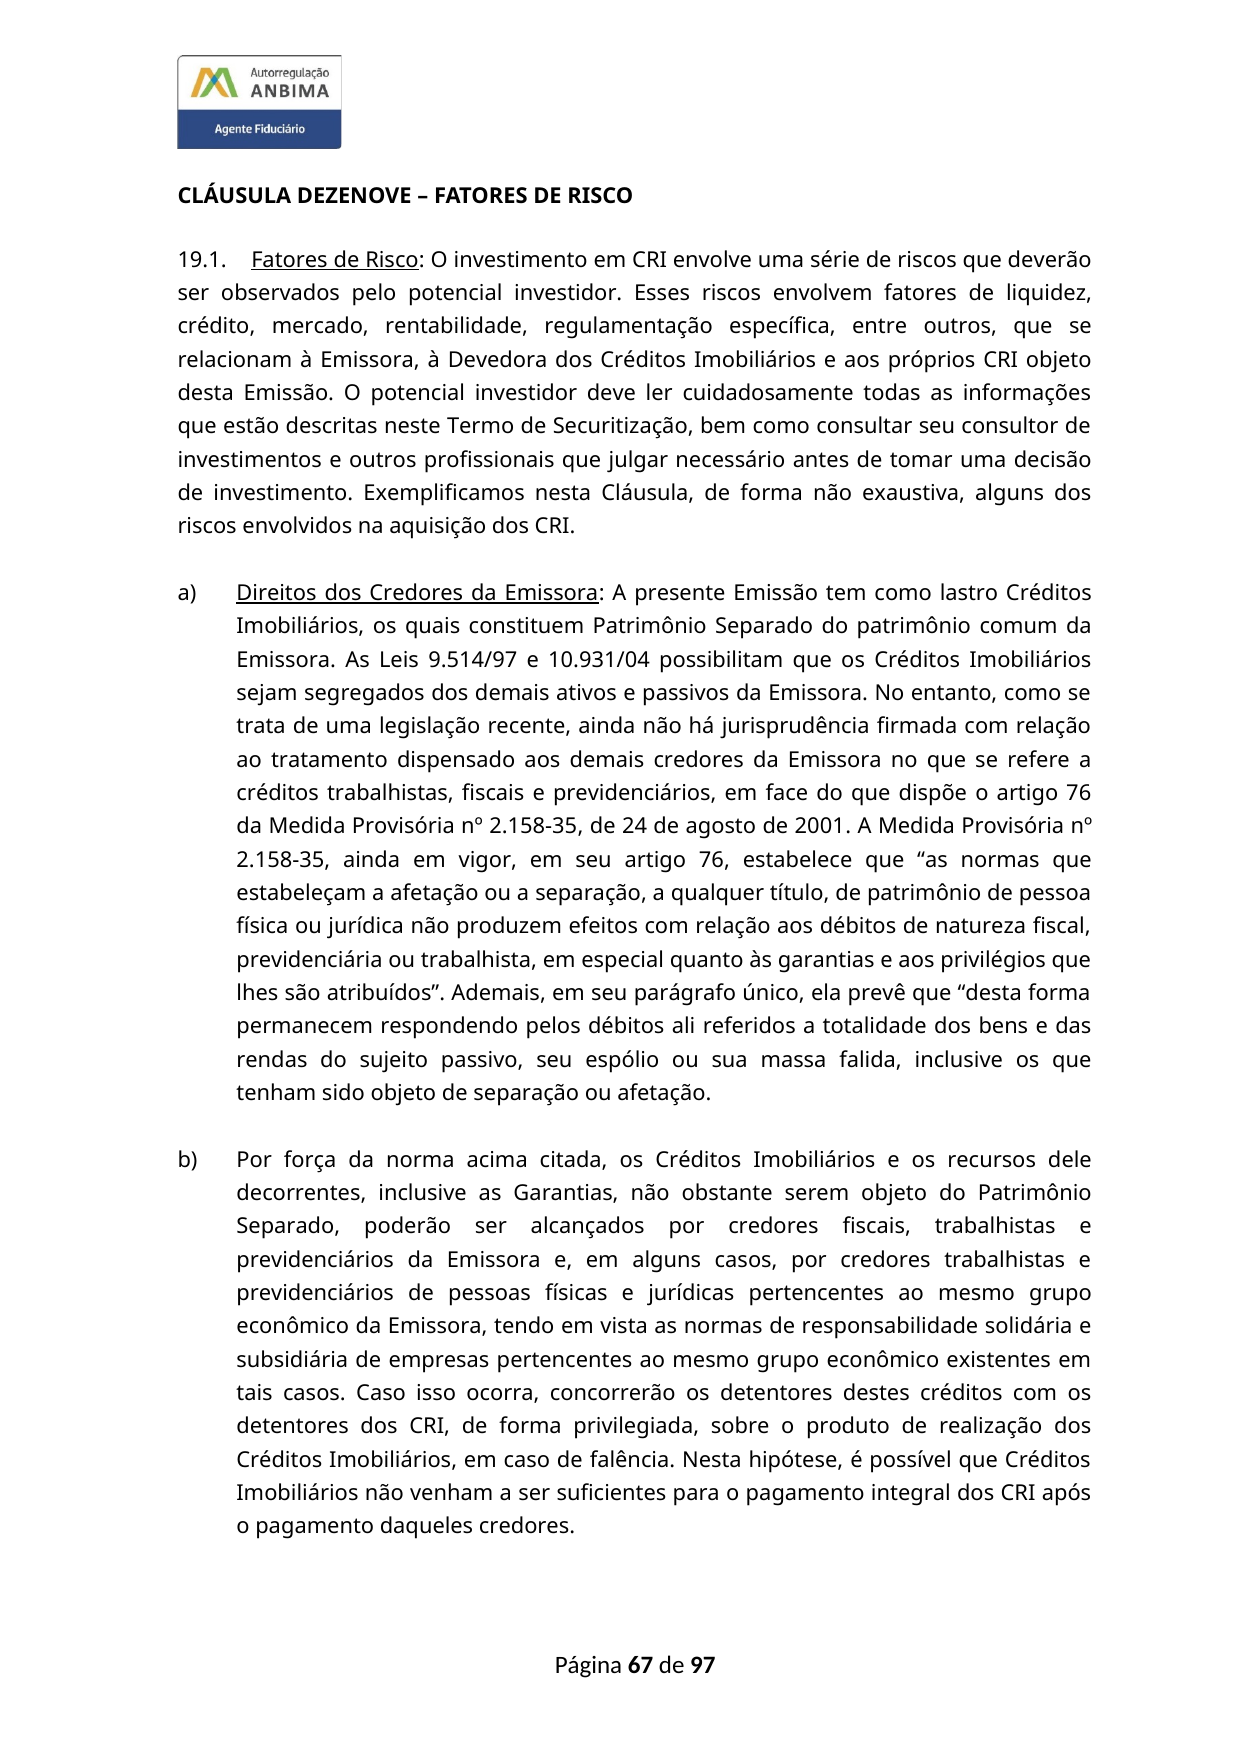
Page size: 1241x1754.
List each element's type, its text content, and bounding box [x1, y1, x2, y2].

list Por força da norma acima citada, os Créditos Imobiliários e os recursos dele decorrentes, inclusive as Garantias, não obstante serem objeto do Patrimônio Separado, poderão ser alcançados por credores fiscais, trabalhistas e previdenciários da Emissora e, em alguns casos, por credores trabalhistas e previdenciários de pessoas físicas e jurídicas pertencentes ao mesmo grupo econômico da Emissora, tendo em vista as normas de responsabilidade solidária e subsidiária de empresas pertencentes ao mesmo grupo econômico existentes em tais casos. Caso isso ocorra, concorrerão os detentores destes créditos com os detentores dos CRI, de forma privilegiada, sobre o produto de realização dos Créditos Imobiliários, em caso de falência. Nesta hipótese, é possível que Créditos Imobiliários não venham a ser suficientes para o pagamento integral dos CRI após o pagamento daqueles credores. [177, 1140, 1092, 1540]
list Fatores de Risco: O investimento em CRI envolve uma série de riscos que deverão ser observados pelo potencial investidor. Esses riscos envolvem fatores de liquidez, crédito, mercado, rentabilidade, regulamentação específica, entre outros, que se relacionam à Emissora, à Devedora dos Créditos Imobiliários e aos próprios CRI objeto desta Emissão. O potencial investidor deve ler cuidadosamente todas as informações que estão descritas neste Termo de Securitização, bem como consultar seu consultor de investimentos e outros profissionais que julgar necessário antes de tomar uma decisão de investimento. Exemplificamos nesta Cláusula, de forma não exaustiva, alguns dos riscos envolvidos na aquisição dos CRI. [177, 240, 1092, 540]
subtitle CLÁUSULA DEZENOVE – FATORES DE RISCO [177, 177, 1092, 211]
picture [177, 55, 342, 149]
list Direitos dos Credores da Emissora: A presente Emissão tem como lastro Créditos Imobiliários, os quais constituem Patrimônio Separado do patrimônio comum da Emissora. As Leis 9.514/97 e 10.931/04 possibilitam que os Créditos Imobiliários sejam segregados dos demais ativos e passivos da Emissora. No entanto, como se trata de uma legislação recente, ainda não há jurisprudência firmada com relação ao tratamento dispensado aos demais credores da Emissora no que se refere a créditos trabalhistas, fiscais e previdenciários, em face do que dispõe o artigo 76 da Medida Provisória nº 2.158-35, de 24 de agosto de 2001. A Medida Provisória nº 2.158-35, ainda em vigor, em seu artigo 76, estabelece que “as normas que estabeleçam a afetação ou a separação, a qualquer título, de patrimônio de pessoa física ou jurídica não produzem efeitos com relação aos débitos de natureza fiscal, previdenciária ou trabalhista, em especial quanto às garantias e aos privilégios que lhes são atribuídos”. Ademais, em seu parágrafo único, ela prevê que “desta forma permanecem respondendo pelos débitos ali referidos a totalidade dos bens e das rendas do sujeito passivo, seu espólio ou sua massa falida, inclusive os que tenham sido objeto de separação ou afetação. [177, 574, 1092, 1107]
